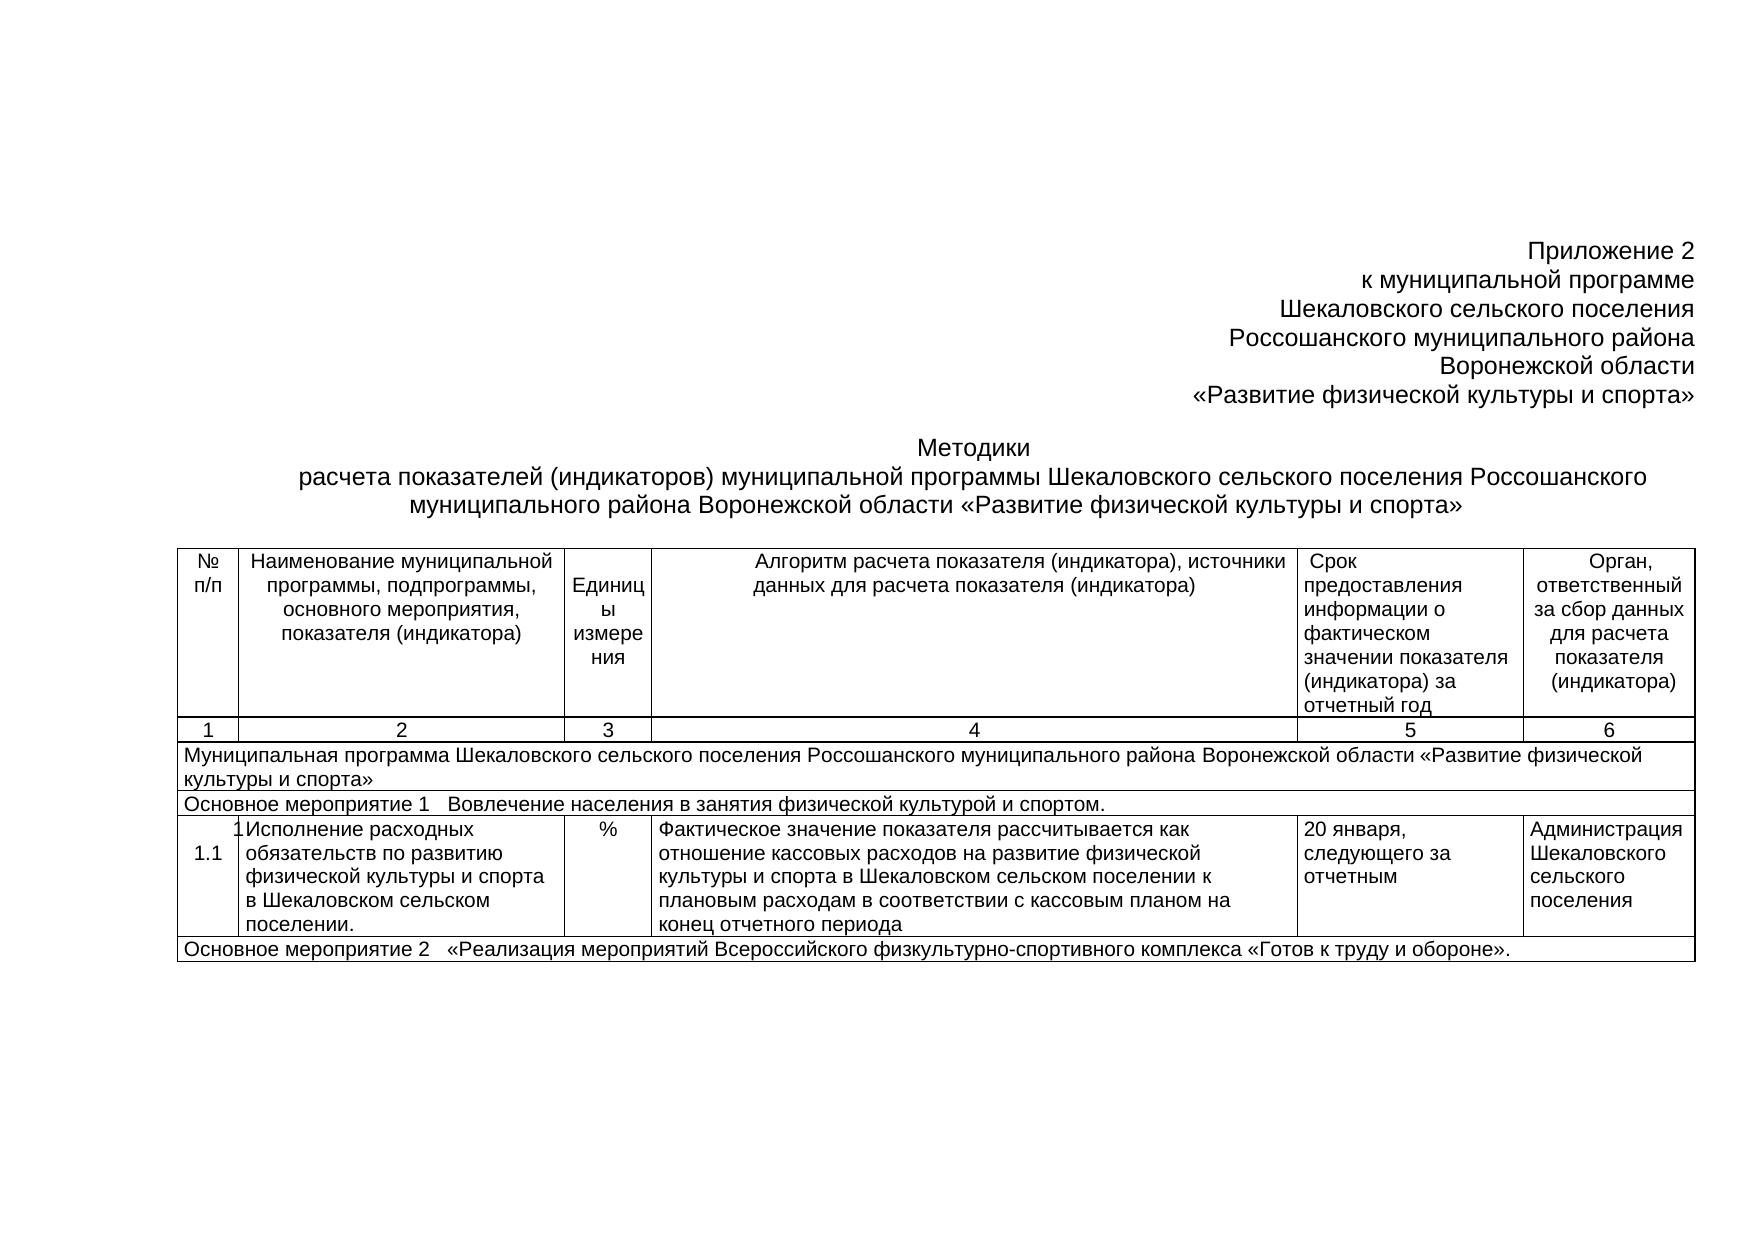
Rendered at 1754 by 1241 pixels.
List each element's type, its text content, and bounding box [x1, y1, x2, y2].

table_cell % [565, 816, 651, 936]
table_header Орган, ответственный за сбор данных для расчета показателя (индикатора) [1524, 549, 1694, 716]
text Шекаловского сельского поселения [1107, 294, 1695, 322]
table_header Наименование муниципальной программы, подпрограммы, основного мероприятия, показателя (индикатора) [239, 549, 564, 716]
text Приложение 2 [177, 236, 1695, 265]
table_cell 1 [178, 718, 238, 741]
text расчета показателей (индикаторов) муниципальной программы Шекаловского сельского поселения Россошанского муниципального района Воронежской области «Развитие физической культуры и спорта» [177, 461, 1695, 519]
table_cell Основное мероприятие 2 «Реализация мероприятий Всероссийского физкультурно-спортивного комплекса «Готов к труду и обороне». [178, 937, 1694, 961]
table_cell Фактическое значение показателя рассчитывается как отношение кассовых расходов на развитие физической культуры и спорта в Шекаловском сельском поселении к плановым расходам в соответствии с кассовым планом на конец отчетного периода [652, 816, 1297, 936]
text Россошанского муниципального района Воронежской области [1107, 322, 1695, 380]
table_cell 3 [565, 718, 651, 741]
table_header Единицы измерения [565, 549, 651, 716]
table_cell Исполнение расходных обязательств по развитию физической культуры и спорта в Шекаловском сельском поселении. [239, 816, 564, 936]
table_cell 6 [1524, 718, 1694, 741]
table_cell 2 [239, 718, 564, 741]
text к муниципальной программе [1107, 265, 1695, 294]
table_header № п/п [178, 549, 238, 716]
table_cell 11.1 [178, 816, 238, 936]
table_cell 4 [652, 718, 1297, 741]
table_cell 5 [1298, 718, 1523, 741]
text Методики [177, 433, 1695, 461]
table_header Алгоритм расчета показателя (индикатора), источники данных для расчета показателя (индикатора) [652, 549, 1297, 716]
table_cell Основное мероприятие 1 Вовлечение населения в занятия физической культурой и спортом. [178, 791, 1694, 815]
table_cell Муниципальная программа Шекаловского сельского поселения Россошанского муниципального района Воронежской области «Развитие физической культуры и спорта» [178, 743, 1694, 790]
table_cell 20 января, следующего за отчетным [1298, 816, 1523, 936]
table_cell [1524, 816, 1694, 936]
text «Развитие физической культуры и спорта» [1107, 380, 1695, 409]
table_header Срок предоставления информации о фактическом значении показателя (индикатора) за отчетный год [1298, 549, 1523, 716]
